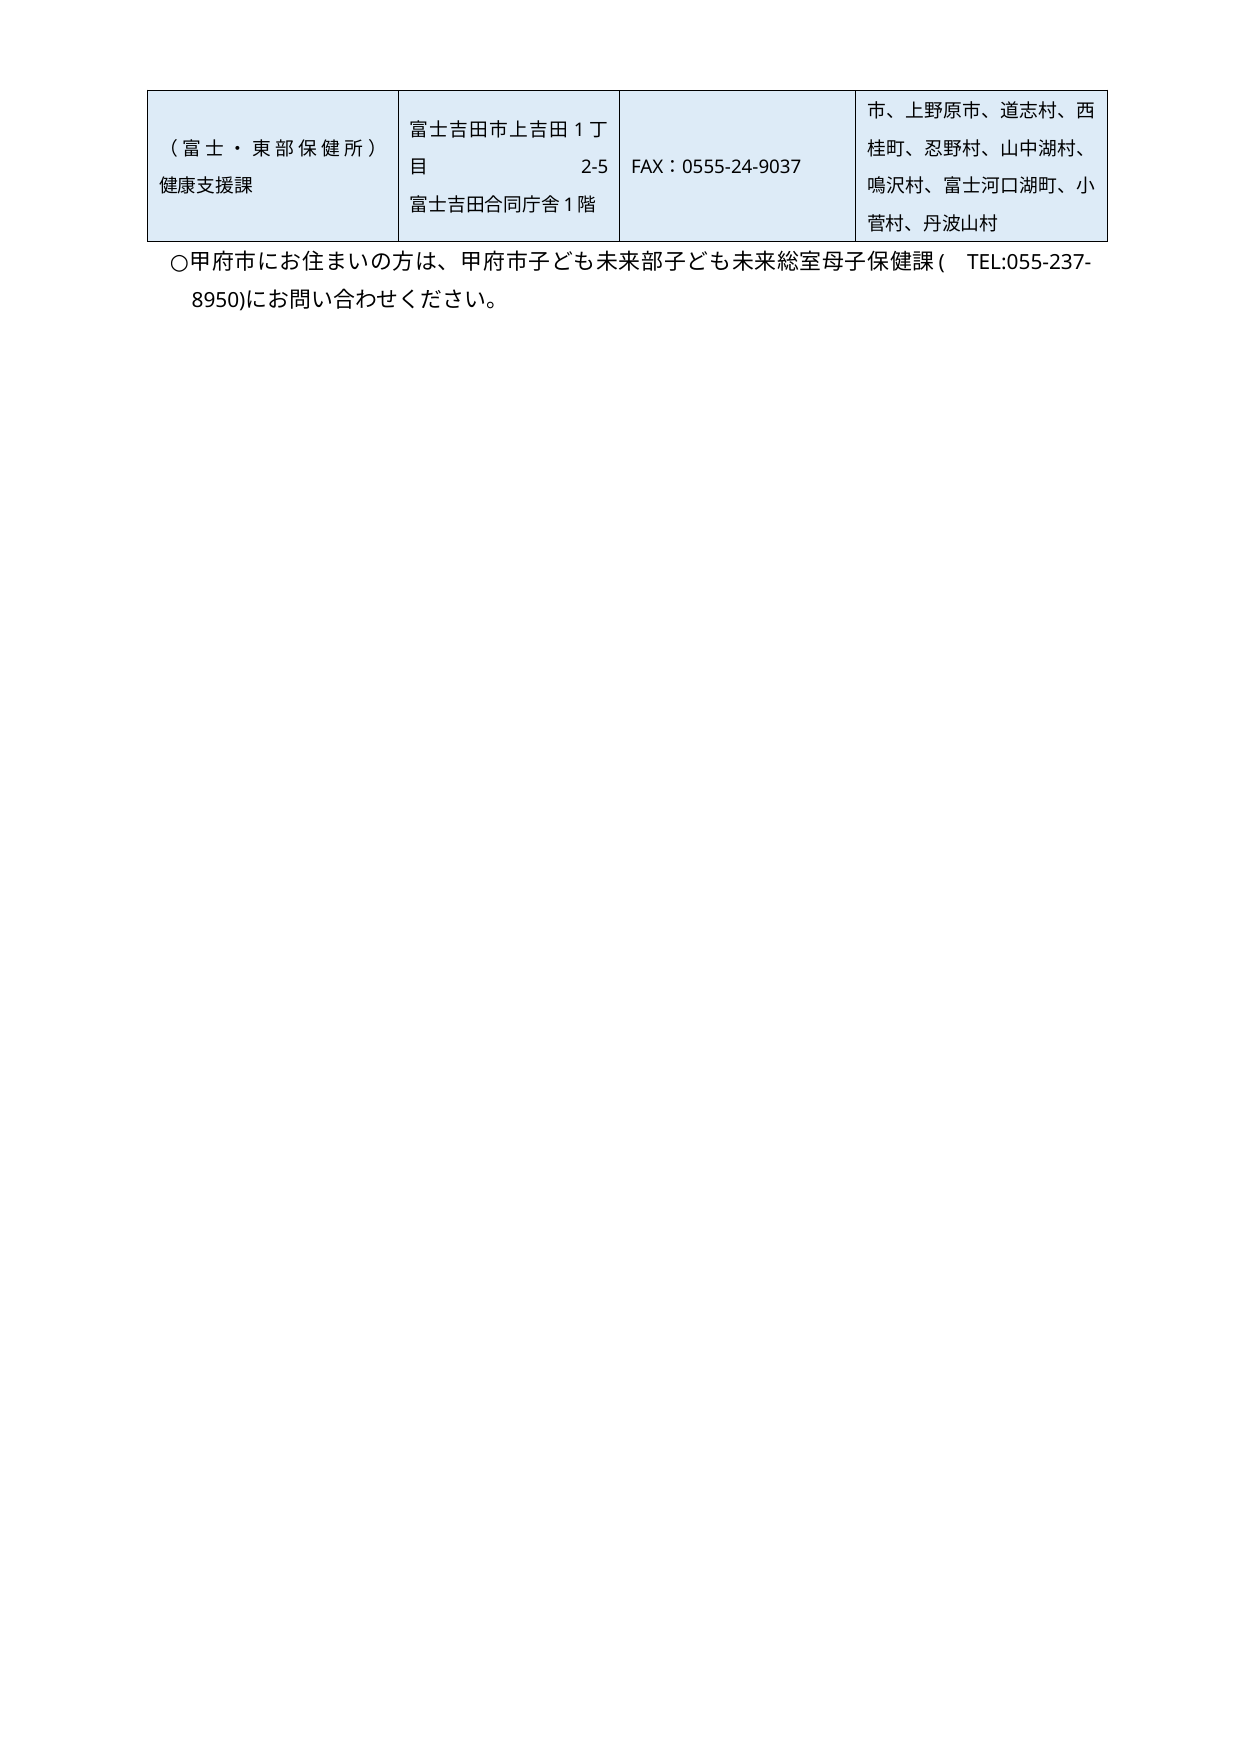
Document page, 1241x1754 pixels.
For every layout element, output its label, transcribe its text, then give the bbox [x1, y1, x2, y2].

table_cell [620, 91, 855, 241]
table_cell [148, 91, 398, 241]
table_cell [856, 91, 1107, 241]
text ○甲府市にお住まいの方は、甲府市子ども未来部子ども未来総室母子保健課( TEL:055-237- 8950)にお問い合わせください。 [169, 242, 1092, 317]
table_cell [399, 91, 619, 241]
